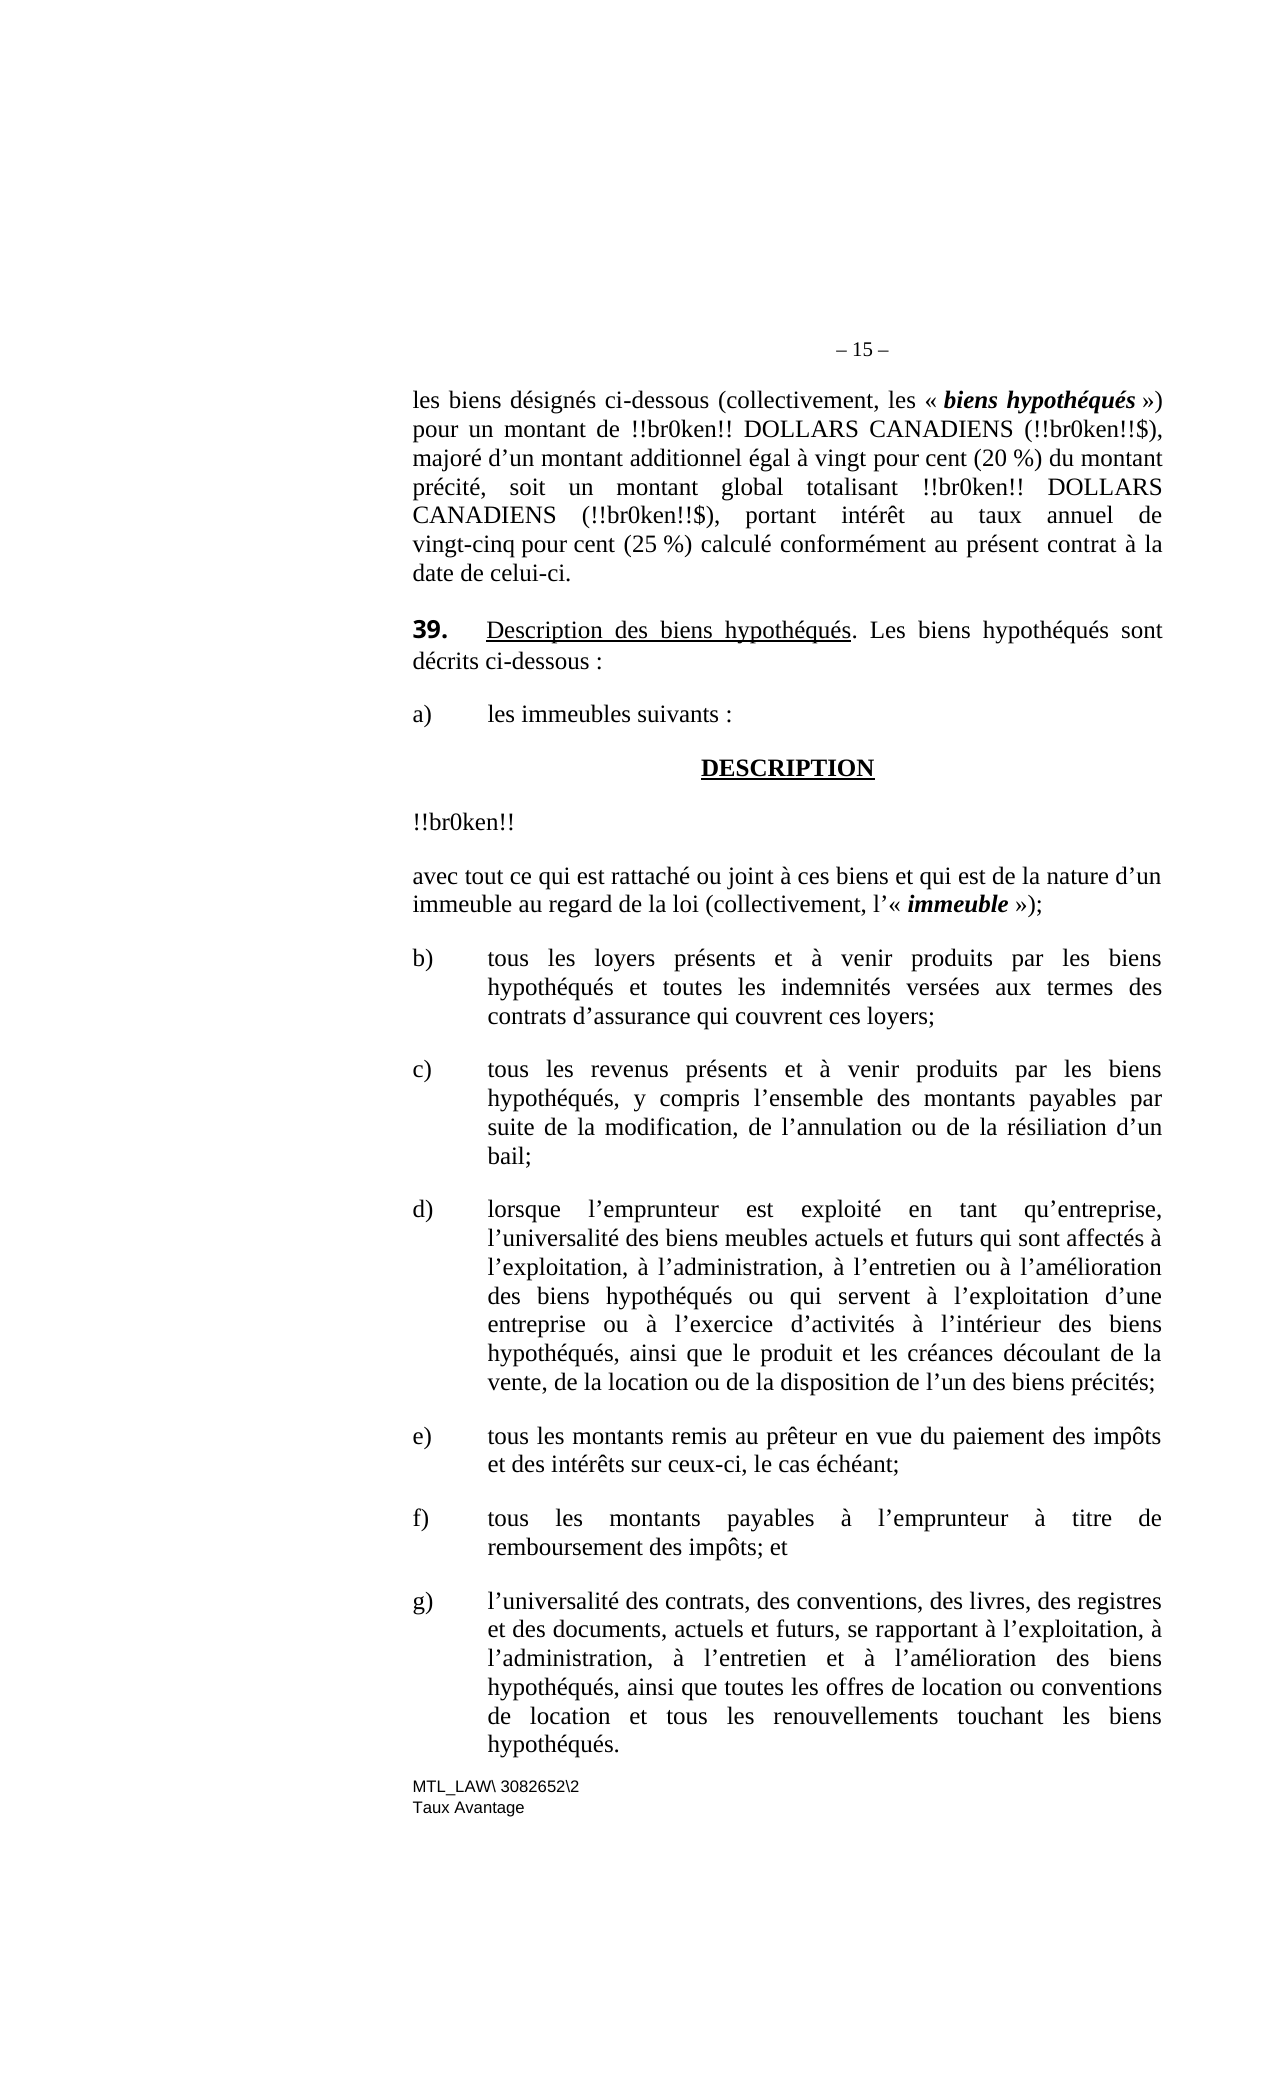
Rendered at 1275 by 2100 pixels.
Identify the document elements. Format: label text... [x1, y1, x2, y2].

text DESCRIPTION [412, 753, 1163, 782]
subtitle tous les loyers présents et à venir produits par les biens hypothéqués et toutes les indemnités versées aux termes des contrats d’assurance qui couvrent ces loyers; [412, 943, 1163, 1029]
subtitle tous les revenus présents et à venir produits par les biens hypothéqués, y compris l’ensemble des montants payables par suite de la modification, de l’annulation ou de la résiliation d’un bail; [412, 1054, 1163, 1169]
text avec tout ce qui est rattaché ou joint à ces biens et qui est de la nature d’un immeuble au regard de la loi (collectivement, l’« immeuble »); [412, 861, 1163, 918]
subtitle Description des biens hypothéqués. Les biens hypothéqués sont décrits ci-dessous : [412, 612, 1163, 674]
subtitle lorsque l’emprunteur est exploité en tant qu’entreprise, l’universalité des biens meubles actuels et futurs qui sont affectés à l’exploitation, à l’administration, à l’entretien ou à l’amélioration des biens hypothéqués ou qui servent à l’exploitation d’une entreprise ou à l’exercice d’activités à l’intérieur des biens hypothéqués, ainsi que le produit et les créances découlant de la vente, de la location ou de la disposition de l’un des biens précités; [412, 1194, 1163, 1396]
subtitle les immeubles suivants : [412, 699, 1163, 728]
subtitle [412, 385, 1163, 587]
subtitle tous les montants payables à l’emprunteur à titre de remboursement des impôts; et [412, 1503, 1163, 1561]
subtitle l’universalité des contrats, des conventions, des livres, des registres et des documents, actuels et futurs, se rapportant à l’exploitation, à l’administration, à l’entretien et à l’amélioration des biens hypothéqués, ainsi que toutes les offres de location ou conventions de location et tous les renouvellements touchant les biens hypothéqués. [412, 1586, 1163, 1758]
subtitle tous les montants remis au prêteur en vue du paiement des impôts et des intérêts sur ceux-ci, le cas échéant; [412, 1421, 1163, 1478]
